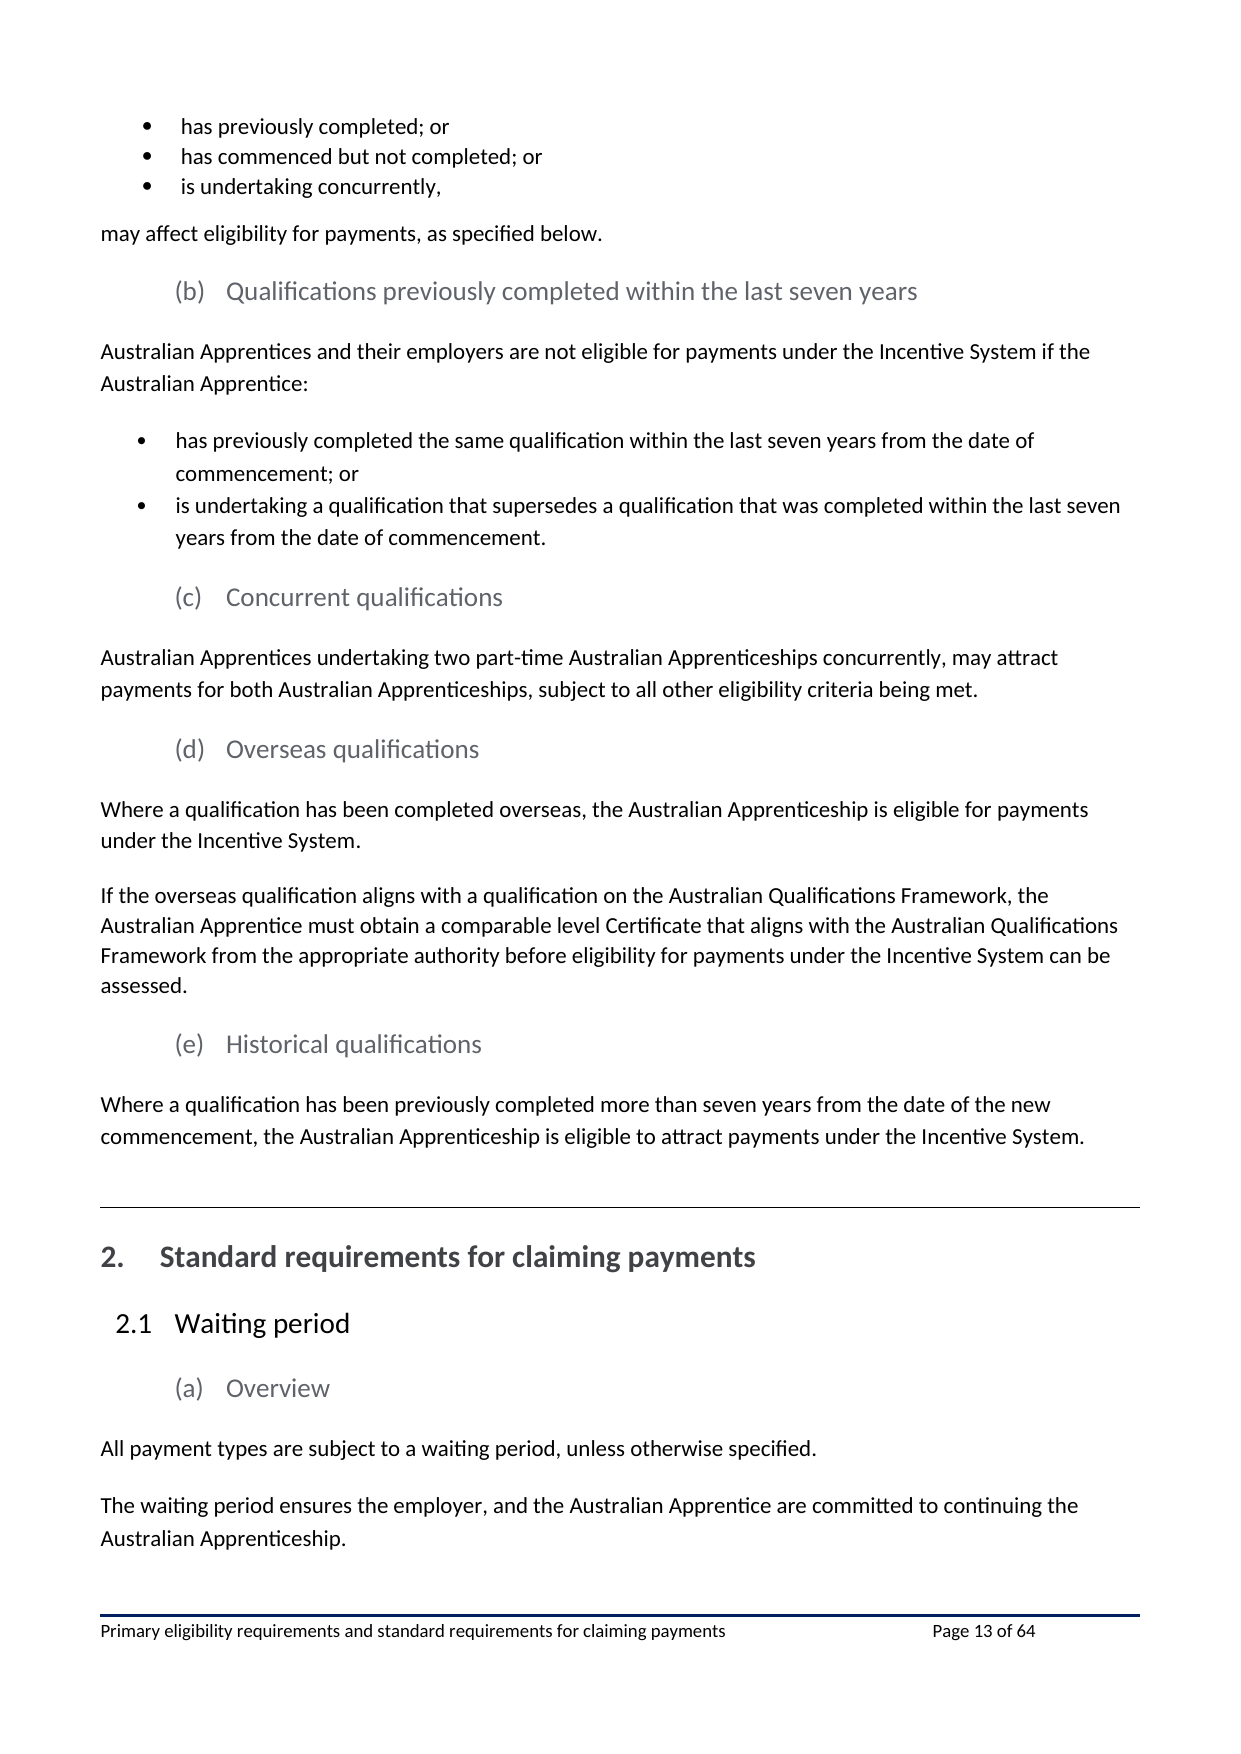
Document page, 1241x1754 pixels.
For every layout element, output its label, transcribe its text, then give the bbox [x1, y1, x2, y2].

subtitle Overseas qualifications [174, 733, 1140, 766]
list has commenced but not completed; or [143, 142, 1140, 170]
subtitle Waiting period [115, 1306, 1140, 1341]
text If the overseas qualification aligns with a qualification on the Australian Qualifications Framework, the Australian Apprentice must obtain a comparable level Certificate that aligns with the Australian Qualifications Framework from the appropriate authority before eligibility for payments under the Incentive System can be assessed. [100, 881, 1140, 999]
text Australian Apprentices and their employers are not eligible for payments under the Incentive System if the Australian Apprentice: [100, 337, 1140, 397]
subtitle Overview [174, 1372, 1140, 1404]
subtitle Concurrent qualifications [174, 580, 1140, 613]
text Where a qualification has been completed overseas, the Australian Apprenticeship is eligible for payments under the Incentive System. [100, 796, 1140, 854]
text may affect eligibility for payments, as specified below. [100, 219, 1140, 247]
text Where a qualification has been previously completed more than seven years from the date of the new commencement, the Australian Apprenticeship is eligible to attract payments under the Incentive System. [100, 1090, 1140, 1150]
text All payment types are subject to a waiting period, unless otherwise specified. [100, 1434, 1140, 1462]
text Australian Apprentices undertaking two part-time Australian Apprenticeships concurrently, may attract payments for both Australian Apprenticeships, subject to all other eligibility criteria being met. [100, 643, 1140, 703]
subtitle Qualifications previously completed within the last seven years [174, 274, 1140, 307]
list has previously completed; or [143, 112, 1140, 140]
list has previously completed the same qualification within the last seven years from the date of commencement; or [138, 427, 1140, 487]
list is undertaking concurrently, [143, 172, 1140, 200]
subtitle Historical qualifications [174, 1027, 1140, 1060]
list is undertaking a qualification that supersedes a qualification that was completed within the last seven years from the date of commencement. [138, 491, 1140, 551]
subtitle Standard requirements for claiming payments [100, 1237, 1140, 1275]
text The waiting period ensures the employer, and the Australian Apprentice are committed to continuing the Australian Apprenticeship. [100, 1492, 1140, 1552]
